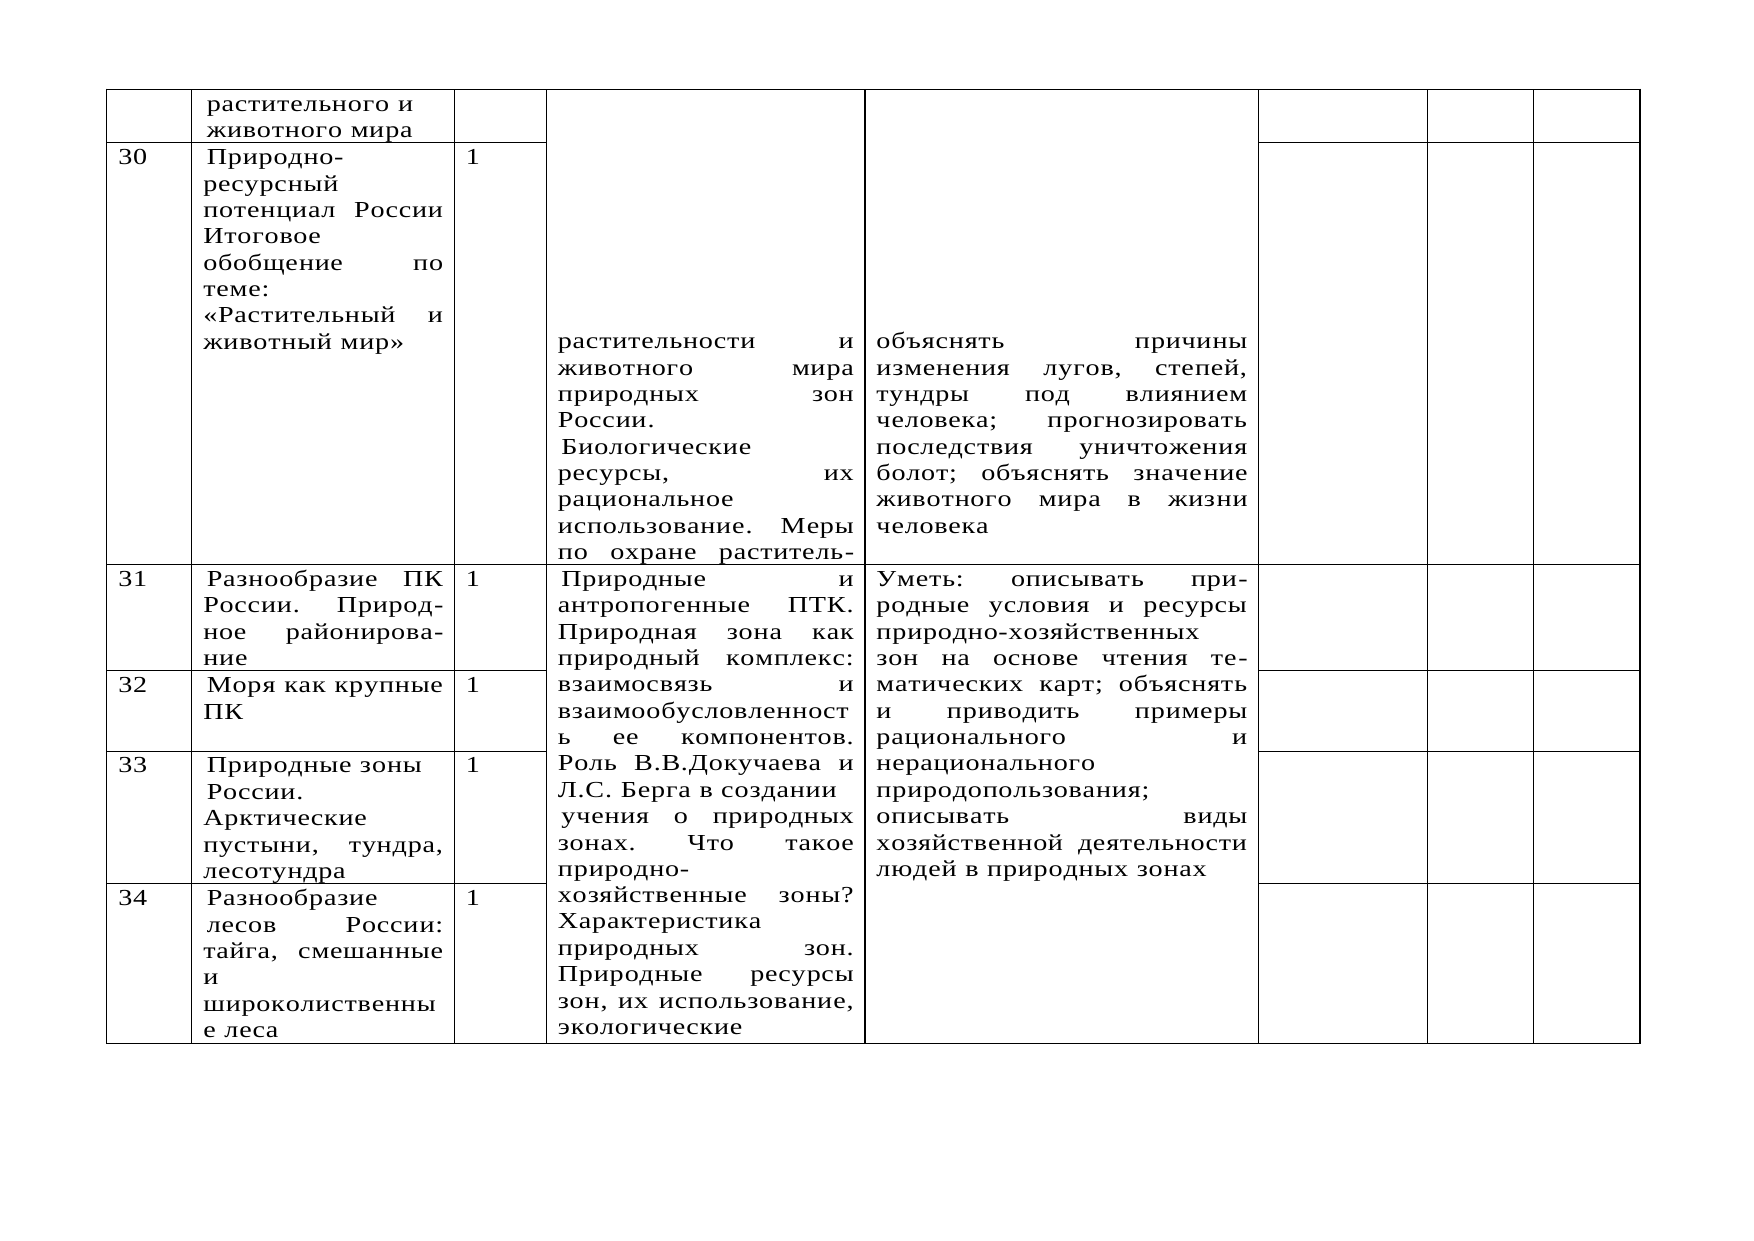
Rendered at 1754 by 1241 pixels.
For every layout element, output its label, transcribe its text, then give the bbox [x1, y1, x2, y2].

table_cell [1259, 752, 1427, 883]
table_cell 34 [107, 884, 191, 1042]
table_cell 33 [107, 752, 191, 883]
table_cell 29 [107, 90, 191, 142]
table_cell [1534, 671, 1639, 751]
table_cell 31 [107, 565, 191, 670]
table_cell [1534, 565, 1639, 670]
table_cell 1 [455, 752, 546, 883]
table_cell [1259, 884, 1427, 1042]
table_cell Природно-ресурсный потенциал России Итоговое обобщение по теме: «Растительный и животный мир» [192, 143, 454, 564]
table_cell [1428, 671, 1533, 751]
table_cell [1428, 565, 1533, 670]
table_cell [1534, 884, 1639, 1042]
table_cell 1 [455, 90, 546, 142]
table_cell 30 [107, 143, 191, 564]
table_cell 1 [455, 143, 546, 564]
table_cell 32 [107, 671, 191, 751]
table_cell Природные и антропогенные ПТК. Природная зона как природный комплекс: взаимосвязь и взаимообусловленность ее компонентов. Роль В.В.Докучаева и Л.С. Берга в создании учения о природных зонах. Что такое природно-хозяйственные зоны? Характеристика природных зон. Природные ресурсы зон, их использование, экологические проблемы. Высотная поясность. От чего зависит набор высотных поясов [547, 565, 864, 1042]
table_cell [1428, 752, 1533, 883]
table_cell 1 [455, 884, 546, 1042]
table_cell [1428, 143, 1533, 564]
table_cell [1259, 90, 1427, 142]
table_cell [1534, 90, 1639, 142]
table_cell [1428, 884, 1533, 1042]
table_cell [1259, 143, 1427, 564]
table_cell [1534, 752, 1639, 883]
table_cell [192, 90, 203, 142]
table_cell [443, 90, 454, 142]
table_cell [1534, 143, 1639, 564]
table_cell [1259, 565, 1427, 670]
table_cell [1428, 90, 1533, 142]
table_cell Моря как крупные ПК [192, 671, 454, 751]
table_cell [1259, 671, 1427, 751]
table_cell 1 [455, 565, 546, 670]
